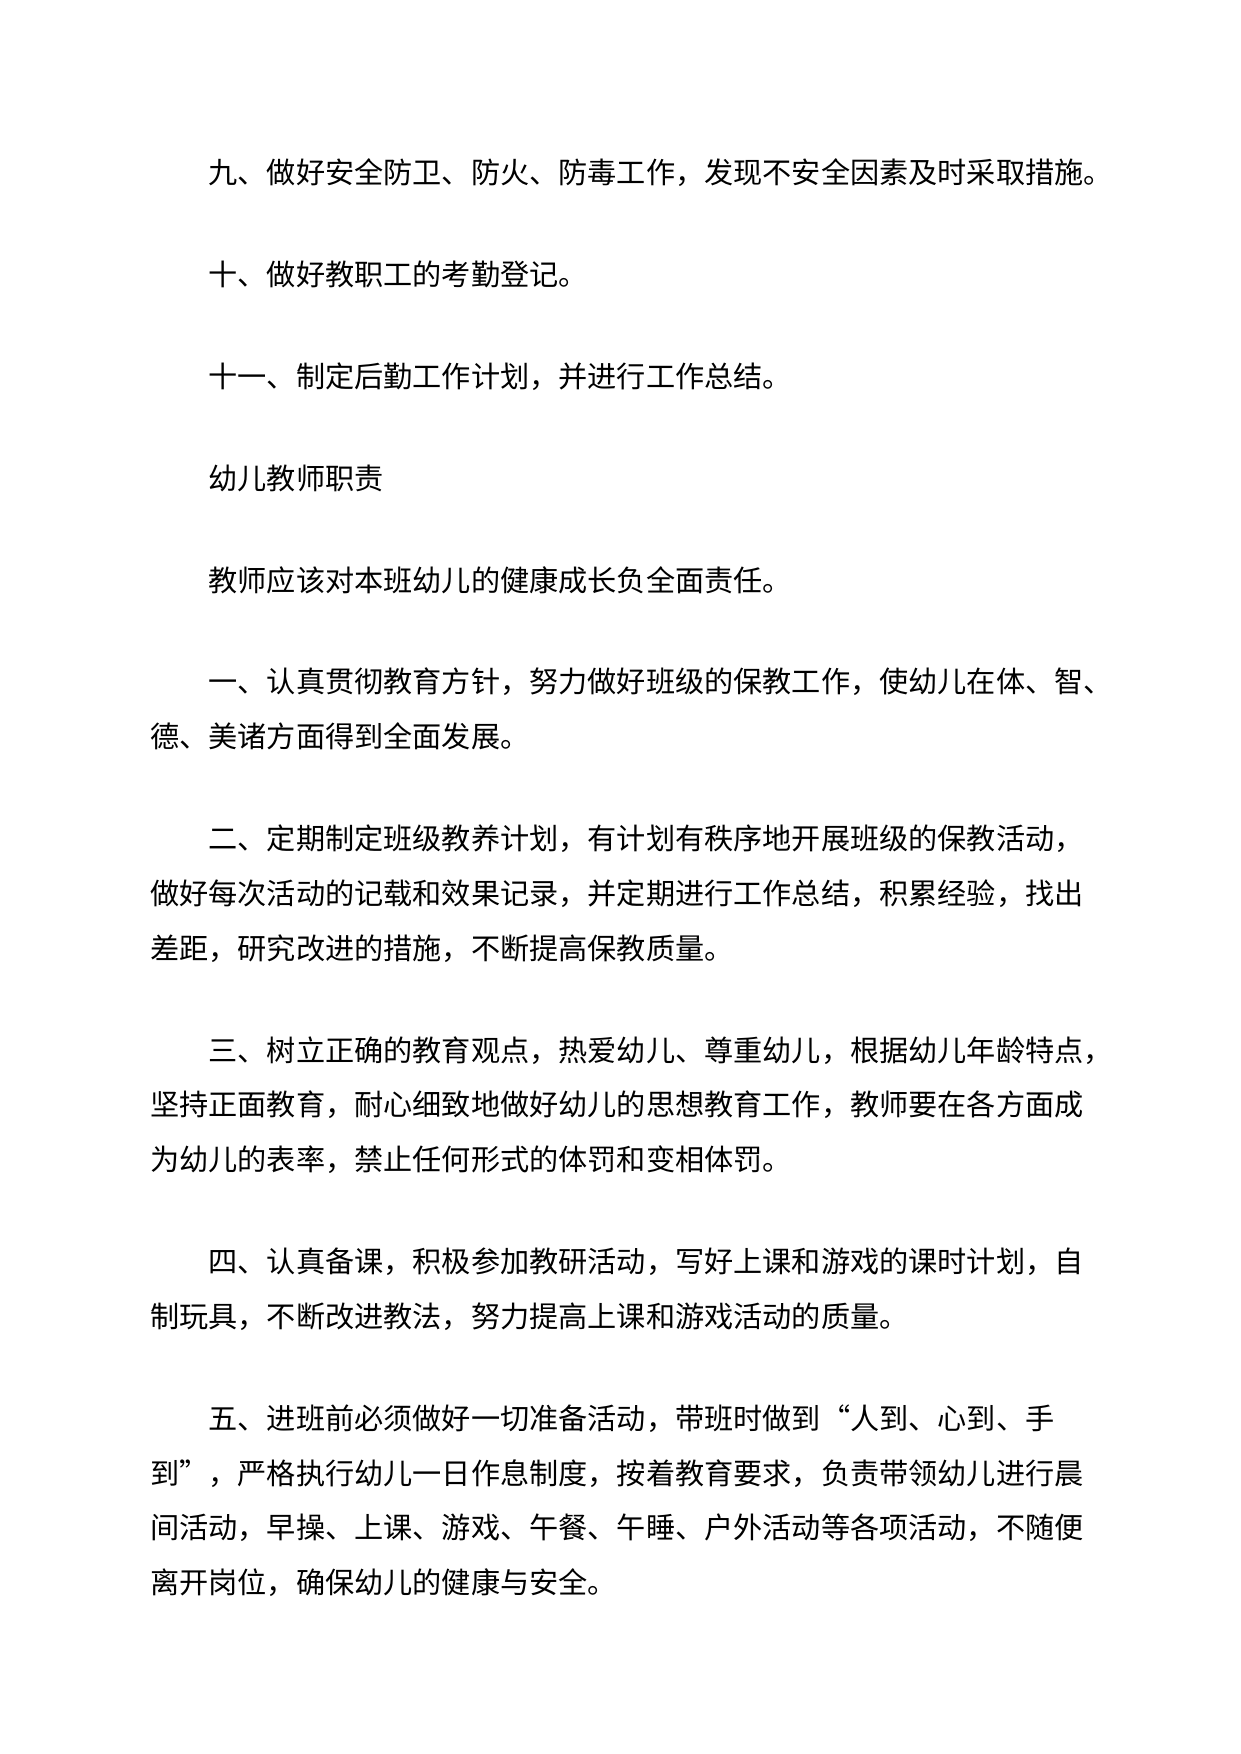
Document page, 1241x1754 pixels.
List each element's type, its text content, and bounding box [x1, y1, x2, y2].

text 教师应该对本班幼儿的健康成长负全面责任。 [150, 557, 1090, 599]
text 五、进班前必须做好一切准备活动，带班时做到“人到、心到、手到”，严格执行幼儿一日作息制度，按着教育要求，负责带领幼儿进行晨间活动，早操、上课、游戏、午餐、午睡、户外活动等各项活动，不随便离开岗位，确保幼儿的健康与安全。 [150, 1395, 1090, 1602]
text 一、认真贯彻教育方针，努力做好班级的保教工作，使幼儿在体、智、德、美诸方面得到全面发展。 [150, 659, 1090, 756]
text 幼儿教师职责 [150, 455, 1090, 498]
text 十一、制定后勤工作计划，并进行工作总结。 [150, 353, 1090, 396]
text 三、树立正确的教育观点，热爱幼儿、尊重幼儿，根据幼儿年龄特点，坚持正面教育，耐心细致地做好幼儿的思想教育工作，教师要在各方面成为幼儿的表率，禁止任何形式的体罚和变相体罚。 [150, 1027, 1090, 1179]
text 九、做好安全防卫、防火、防毒工作，发现不安全因素及时采取措施。 [150, 150, 1090, 192]
text 二、定期制定班级教养计划，有计划有秩序地开展班级的保教活动，做好每次活动的记载和效果记录，并定期进行工作总结，积累经验，找出差距，研究改进的措施，不断提高保教质量。 [150, 816, 1090, 968]
text 十、做好教职工的考勤登记。 [150, 252, 1090, 294]
text 四、认真备课，积极参加教研活动，写好上课和游戏的课时计划，自制玩具，不断改进教法，努力提高上课和游戏活动的质量。 [150, 1239, 1090, 1336]
